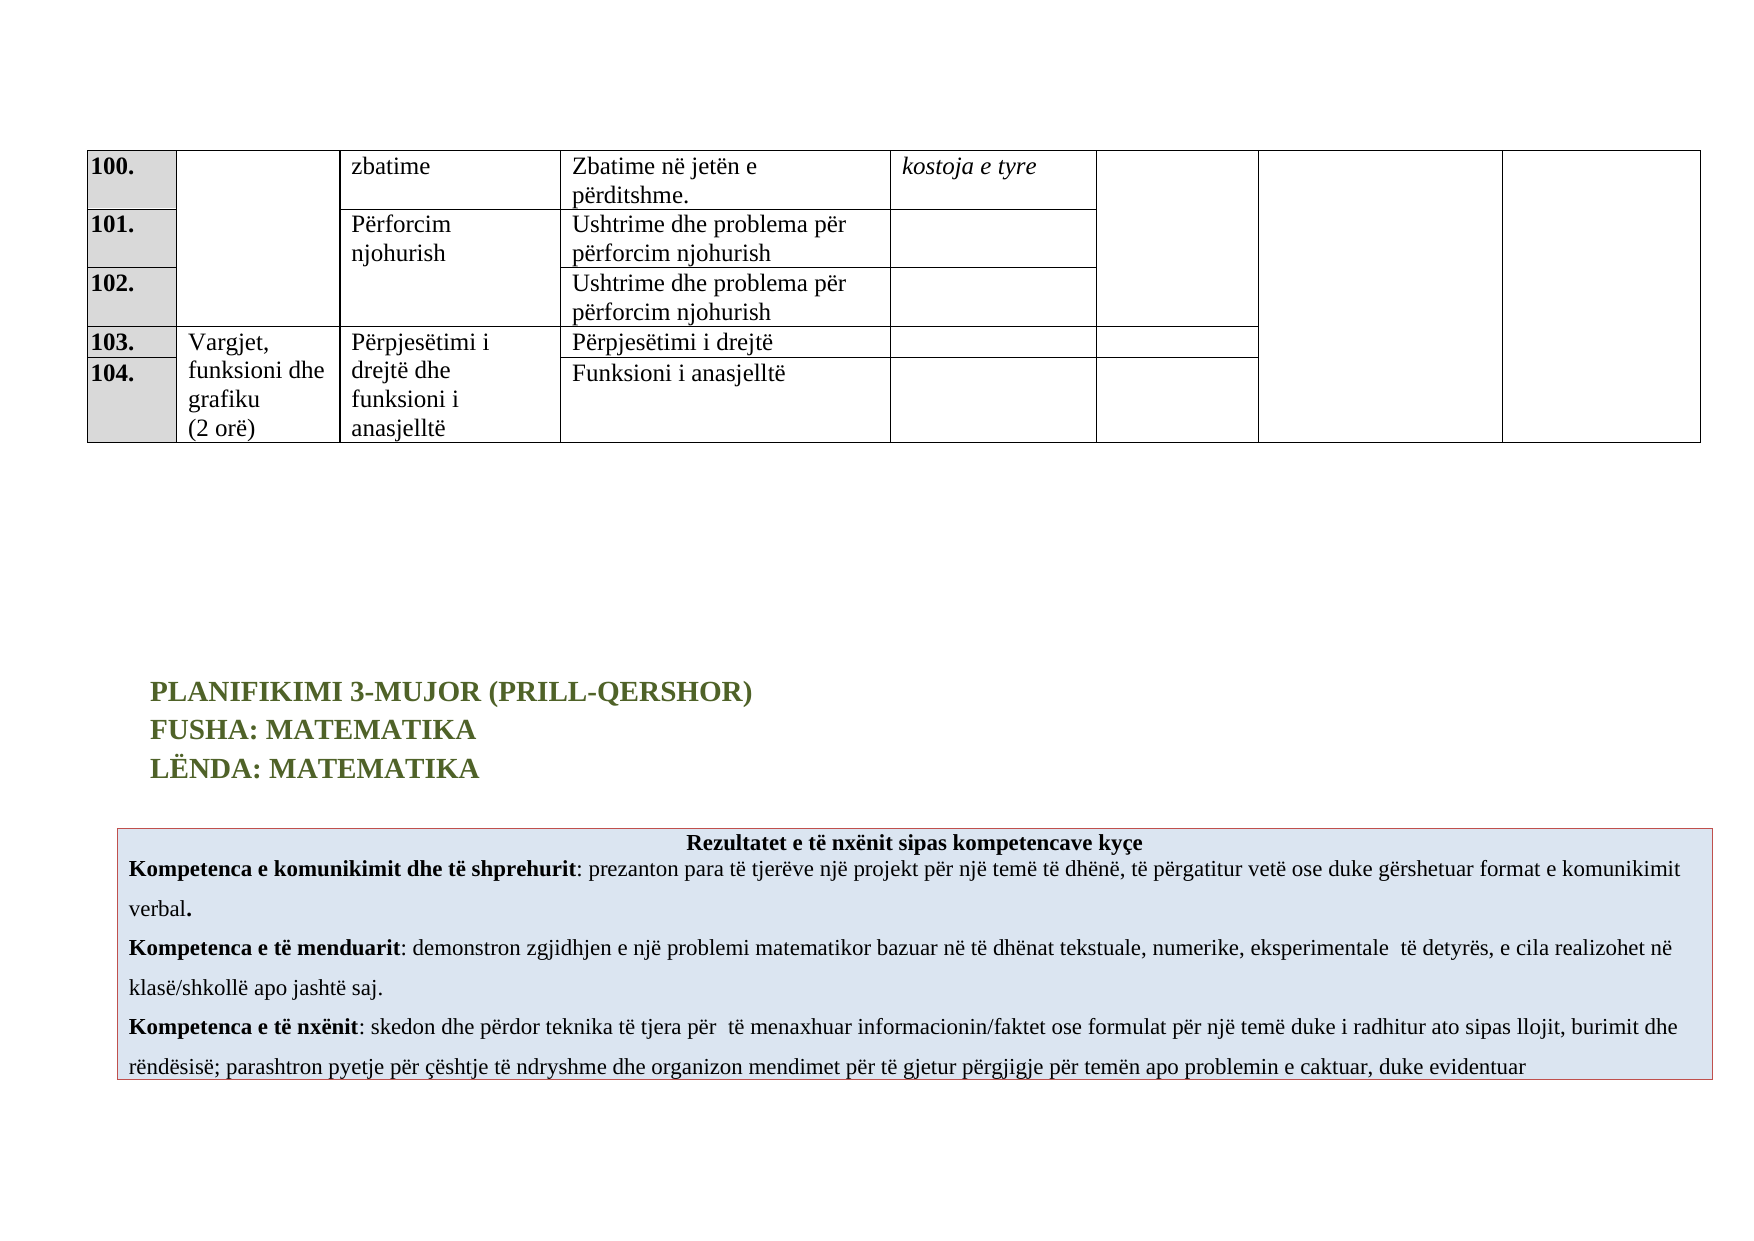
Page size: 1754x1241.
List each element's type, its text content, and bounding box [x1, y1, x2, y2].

table_cell Funksioni i anasjelltë [561, 358, 890, 442]
table_cell [891, 268, 1096, 326]
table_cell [341, 151, 560, 208]
table_cell [1097, 327, 1258, 357]
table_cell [891, 151, 1096, 208]
table_cell [891, 210, 1096, 267]
table_cell Zbatime në jetën e përditshme. [561, 151, 890, 208]
table_cell [88, 358, 176, 442]
table_cell [88, 210, 176, 267]
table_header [118, 829, 1712, 1079]
table_cell Ushtrime dhe problema për përforcim njohurish [561, 210, 890, 267]
table_cell [88, 327, 176, 357]
text FUSHA: MATEMATIKA [150, 712, 1604, 746]
table_cell Përpjesëtimi i drejtë [561, 327, 890, 357]
table_cell [88, 268, 176, 326]
table_cell Ushtrime dhe problema për përforcim njohurish [561, 268, 890, 326]
text LËNDA: MATEMATIKA [150, 751, 1604, 784]
table_cell Përpjesëtimi i drejtë dhe funksioni i anasjelltë [341, 327, 560, 442]
table_cell [1097, 358, 1258, 442]
text PLANIFIKIMI 3-MUJOR (PRILL-QERSHOR) [150, 674, 1604, 707]
table_cell Përforcim njohurish [341, 210, 560, 326]
table_cell [88, 151, 176, 208]
table_cell [891, 327, 1096, 357]
table_cell [891, 358, 1096, 442]
table_cell Vargjet, funksioni dhe grafiku (2 orë) [177, 327, 339, 442]
